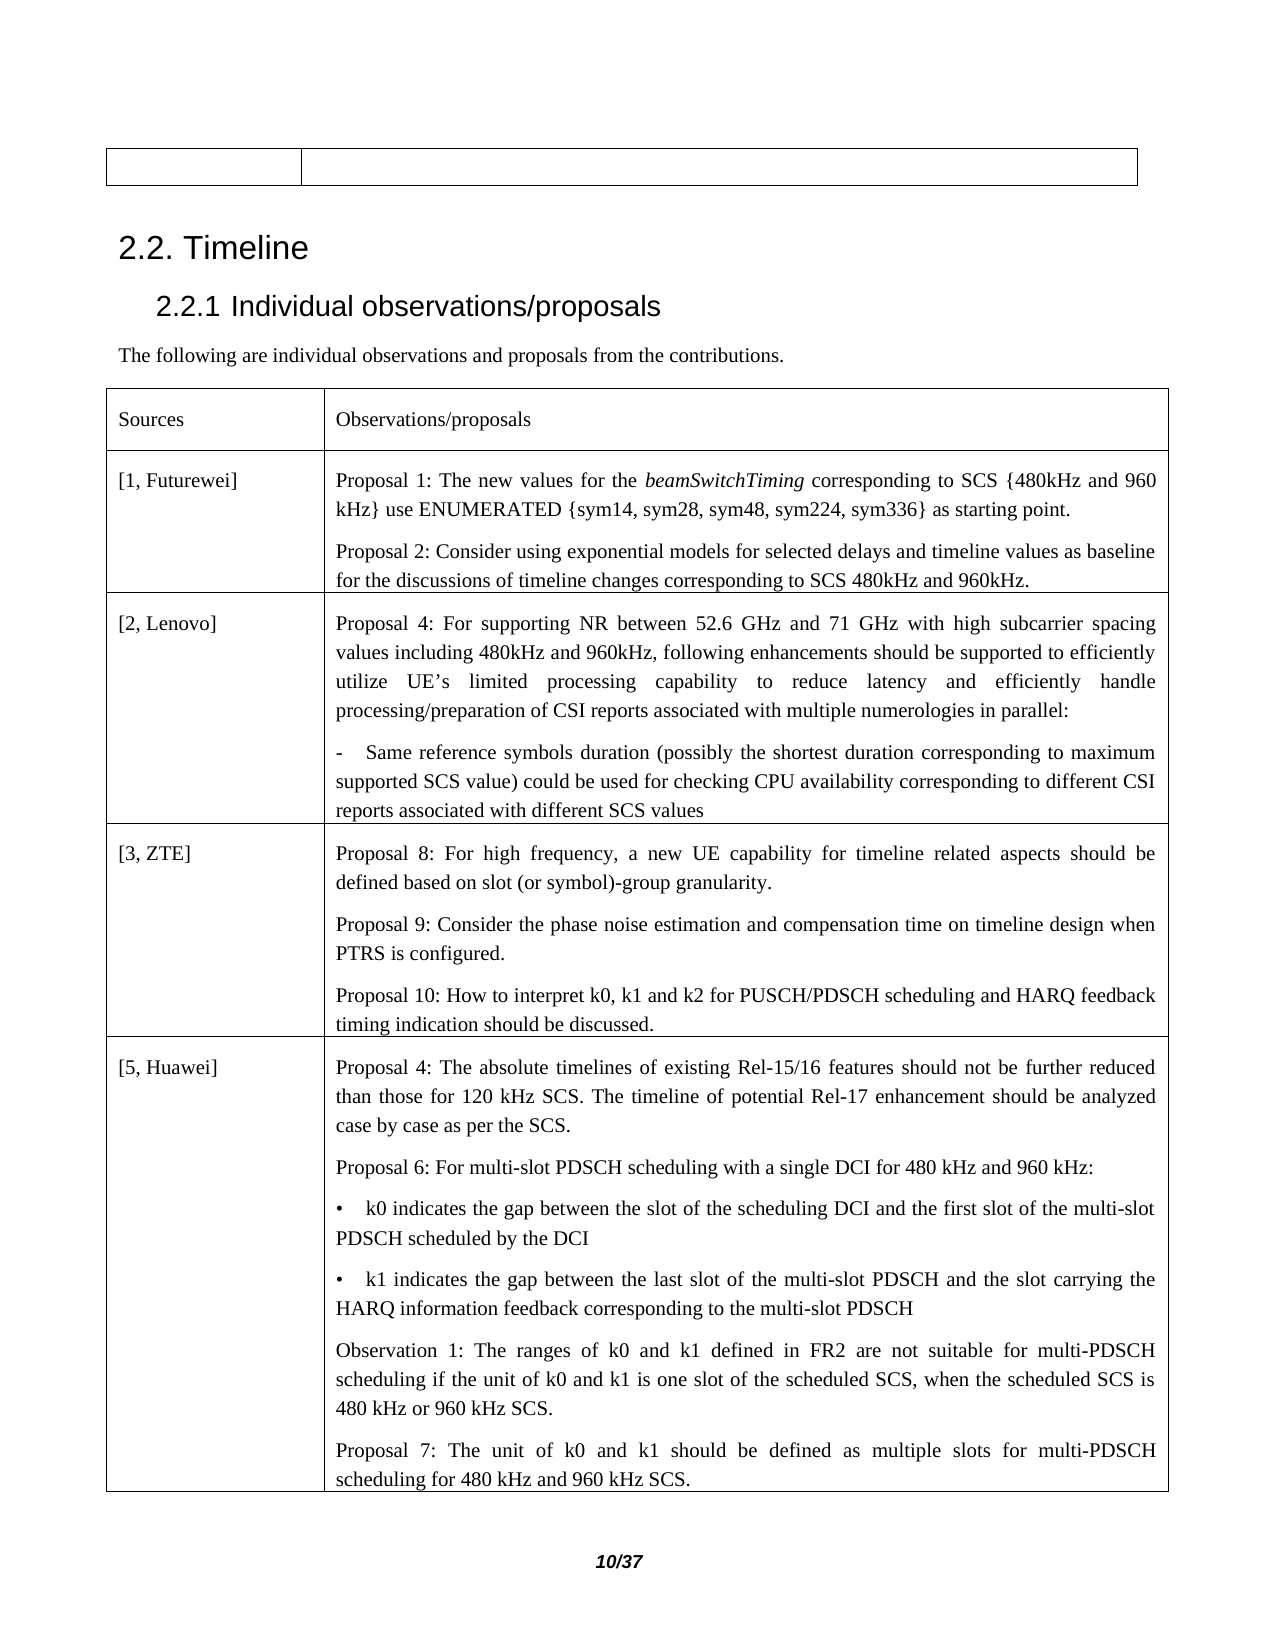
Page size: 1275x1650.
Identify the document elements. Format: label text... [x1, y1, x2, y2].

text The following are individual observations and proposals from the contributions. [118, 343, 1157, 367]
table_header Observations/proposals [325, 389, 1168, 449]
table_cell [5, Huawei] [107, 1037, 324, 1491]
subtitle Individual observations/proposals [156, 288, 1157, 322]
table_cell [107, 149, 301, 185]
table_cell [3, ZTE] [107, 824, 324, 1036]
table_cell [2, Lenovo] [107, 593, 324, 822]
table_cell Proposal 8: For high frequency, a new UE capability for timeline related aspects should be defined based on slot (or symbol)-group granularity. Proposal 9: Consider the phase noise estimation and compensation time on timeline design when PTRS is configured. Proposal 10: How to interpret k0, k1 and k2 for PUSCH/PDSCH scheduling and HARQ feedback timing indication should be discussed. [325, 824, 1168, 1036]
table_header Sources [107, 389, 324, 449]
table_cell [325, 1037, 1168, 1491]
table_cell Proposal 1: The new values for the beamSwitchTiming corresponding to SCS {480kHz and 960 kHz} use ENUMERATED {sym14, sym28, sym48, sym224, sym336} as starting point. Proposal 2: Consider using exponential models for selected delays and timeline values as baseline for the discussions of timeline changes corresponding to SCS 480kHz and 960kHz. [325, 451, 1168, 592]
subtitle 2.2. Timeline [118, 228, 1157, 267]
table_cell Proposal 4: For supporting NR between 52.6 GHz and 71 GHz with high subcarrier spacing values including 480kHz and 960kHz, following enhancements should be supported to efficiently utilize UE’s limited processing capability to reduce latency and efficiently handle processing/preparation of CSI reports associated with multiple numerologies in parallel: - Same reference symbols duration (possibly the shortest duration corresponding to maximum supported SCS value) could be used for checking CPU availability corresponding to different CSI reports associated with different SCS values [325, 593, 1168, 822]
table_cell [1, Futurewei] [107, 451, 324, 592]
table_cell [302, 149, 1137, 185]
